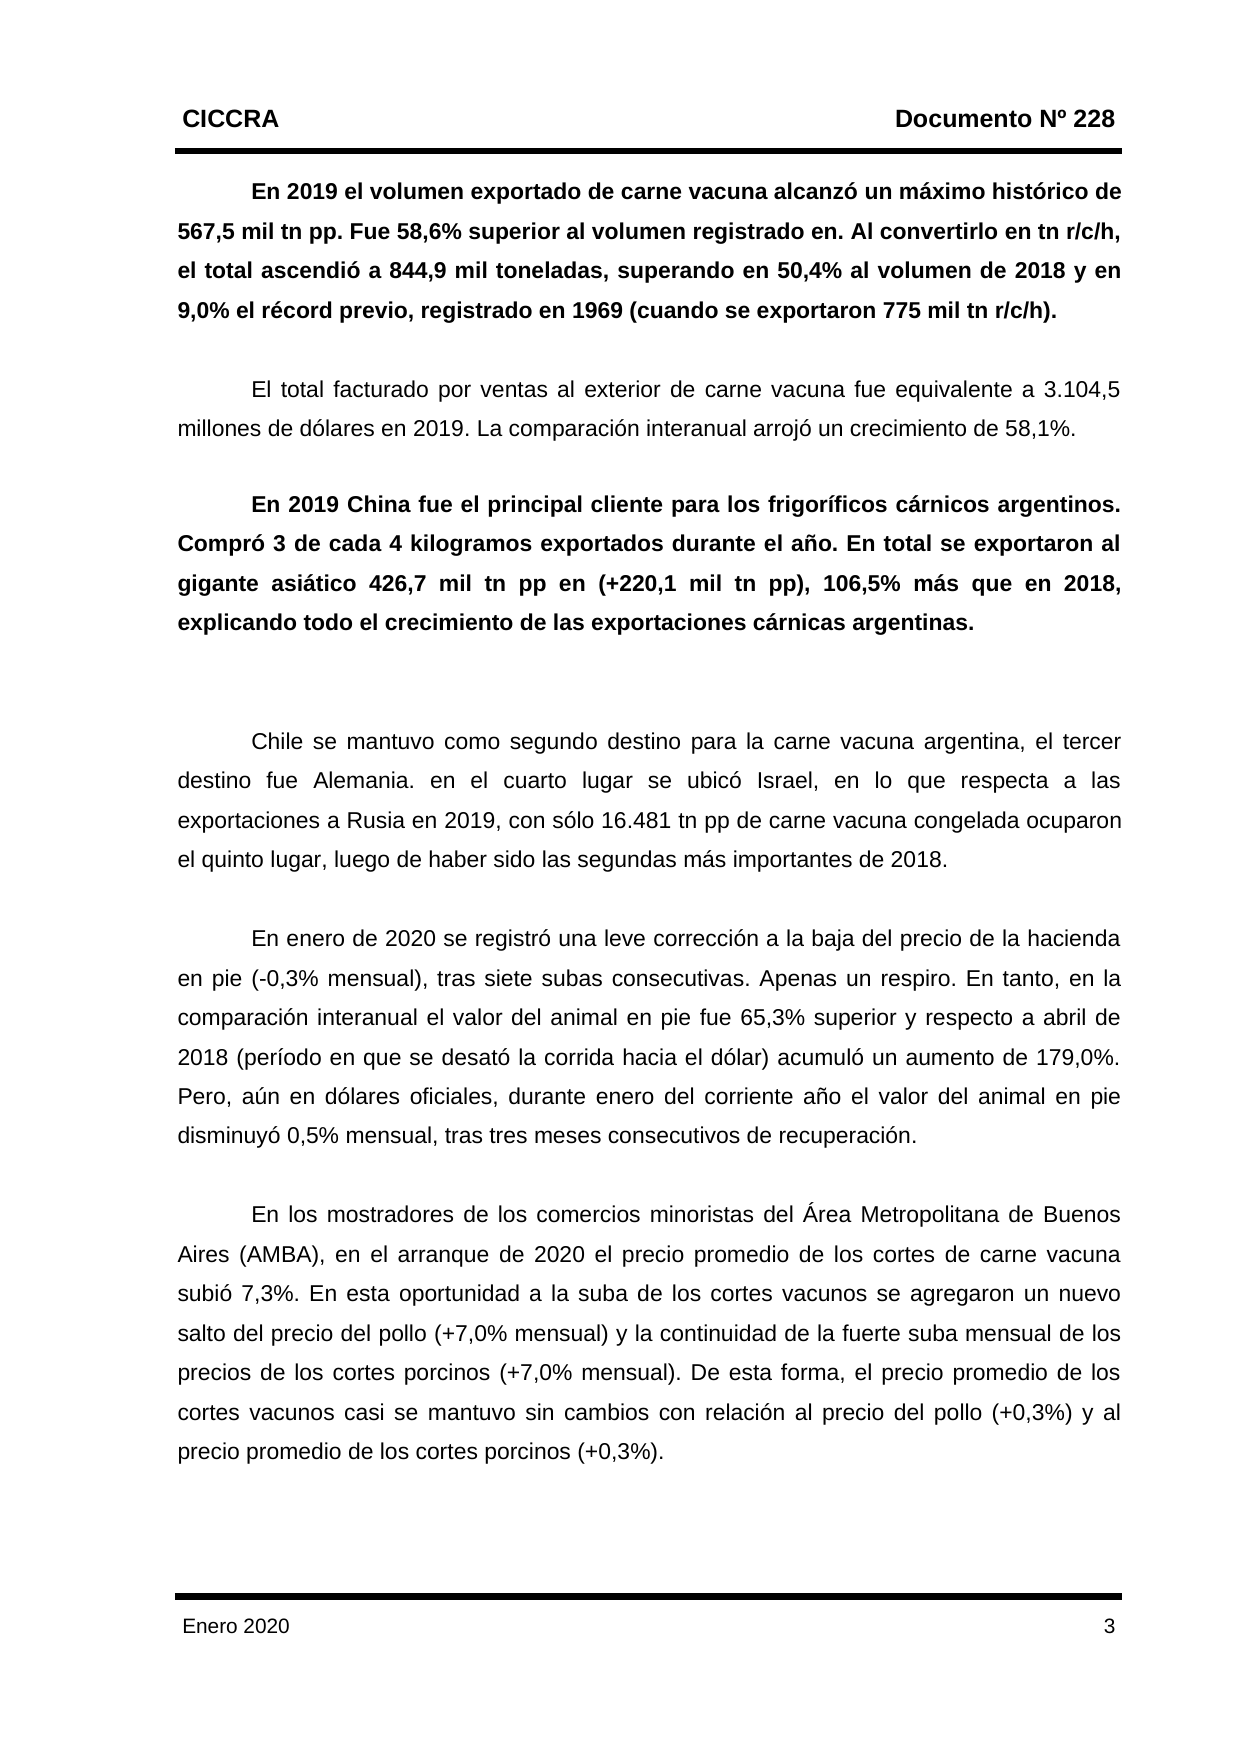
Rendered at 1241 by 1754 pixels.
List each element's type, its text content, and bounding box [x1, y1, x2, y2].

text Chile se mantuvo como segundo destino para la carne vacuna argentina, el tercer destino fue Alemania. en el cuarto lugar se ubicó Israel, en lo que respecta a las exportaciones a Rusia en 2019, con sólo 16.481 tn pp de carne vacuna congelada ocuparon el quinto lugar, luego de haber sido las segundas más importantes de 2018. [177, 728, 1122, 872]
text El total facturado por ventas al exterior de carne vacuna fue equivalente a 3.104,5 millones de dólares en 2019. La comparación interanual arrojó un crecimiento de 58,1%. [177, 376, 1122, 442]
text En enero de 2020 se registró una leve corrección a la baja del precio de la hacienda en pie (-0,3% mensual), tras siete subas consecutivas. Apenas un respiro. En tanto, en la comparación interanual el valor del animal en pie fue 65,3% superior y respecto a abril de 2018 (período en que se desató la corrida hacia el dólar) acumuló un aumento de 179,0%. Pero, aún en dólares oficiales, durante enero del corriente año el valor del animal en pie disminuyó 0,5% mensual, tras tres meses consecutivos de recuperación. [177, 925, 1122, 1149]
text En los mostradores de los comercios minoristas del Área Metropolitana de Buenos Aires (AMBA), en el arranque de 2020 el precio promedio de los cortes de carne vacuna subió 7,3%. En esta oportunidad a la suba de los cortes vacunos se agregaron un nuevo salto del precio del pollo (+7,0% mensual) y la continuidad de la fuerte suba mensual de los precios de los cortes porcinos (+7,0% mensual). De esta forma, el precio promedio de los cortes vacunos casi se mantuvo sin cambios con relación al precio del pollo (+0,3%) y al precio promedio de los cortes porcinos (+0,3%). [177, 1201, 1122, 1464]
text En 2019 el volumen exportado de carne vacuna alcanzó un máximo histórico de 567,5 mil tn pp. Fue 58,6% superior al volumen registrado en. Al convertirlo en tn r/c/h, el total ascendió a 844,9 mil toneladas, superando en 50,4% al volumen de 2018 y en 9,0% el récord previo, registrado en 1969 (cuando se exportaron 775 mil tn r/c/h). [177, 178, 1122, 323]
text En 2019 China fue el principal cliente para los frigoríficos cárnicos argentinos. Compró 3 de cada 4 kilogramos exportados durante el año. En total se exportaron al gigante asiático 426,7 mil tn pp en (+220,1 mil tn pp), 106,5% más que en 2018, explicando todo el crecimiento de las exportaciones cárnicas argentinas. [177, 491, 1122, 636]
